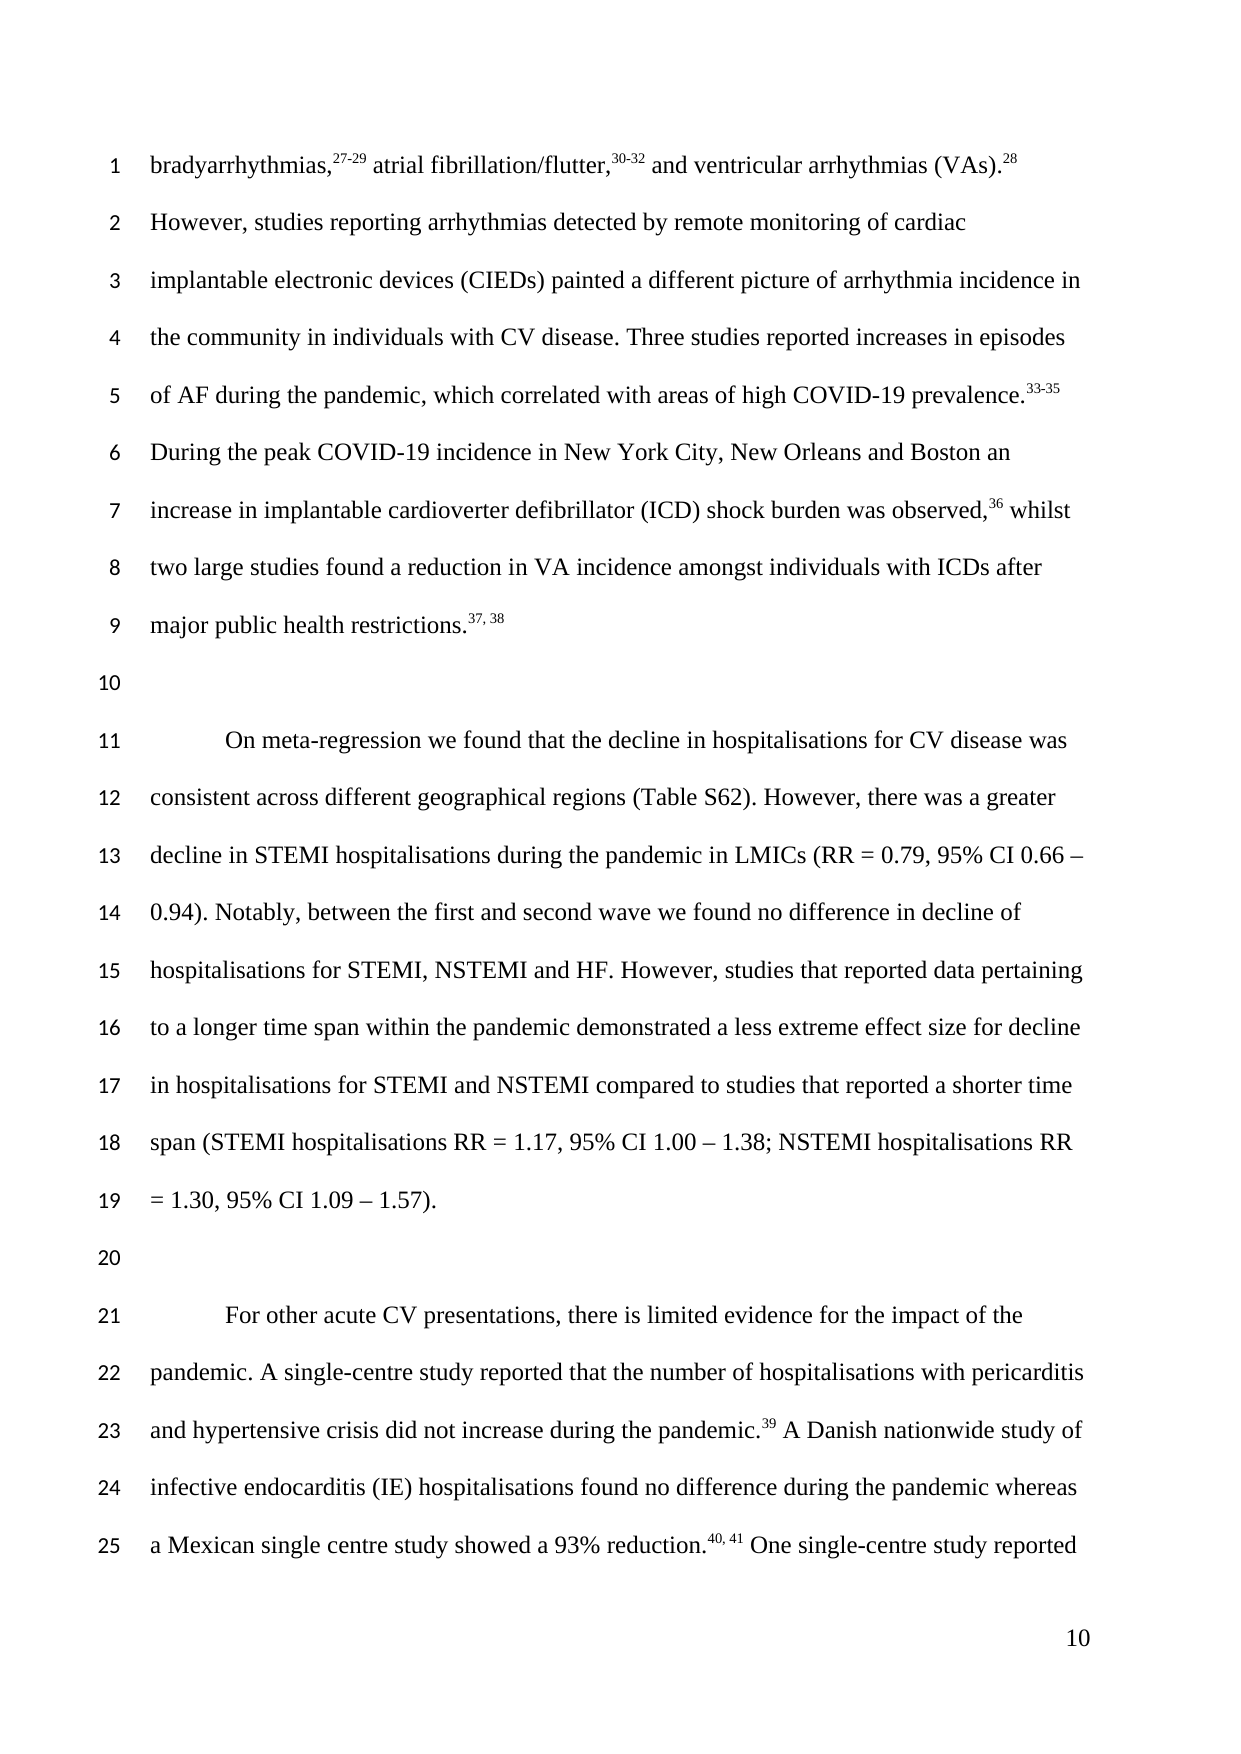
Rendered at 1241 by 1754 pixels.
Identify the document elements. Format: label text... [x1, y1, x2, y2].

text On meta-regression we found that the decline in hospitalisations for CV disease was consistent across different geographical regions (Table S62). However, there was a greater decline in STEMI hospitalisations during the pandemic in LMICs (RR = 0.79, 95% CI 0.66 – 0.94). Notably, between the first and second wave we found no difference in decline of hospitalisations for STEMI, NSTEMI and HF. However, studies that reported data pertaining to a longer time span within the pandemic demonstrated a less extreme effect size for decline in hospitalisations for STEMI and NSTEMI compared to studies that reported a shorter time span (STEMI hospitalisations RR = 1.17, 95% CI 1.00 – 1.38; NSTEMI hospitalisations RR = 1.30, 95% CI 1.09 – 1.57). [150, 725, 1090, 1214]
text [150, 150, 1090, 639]
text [150, 1300, 1090, 1559]
